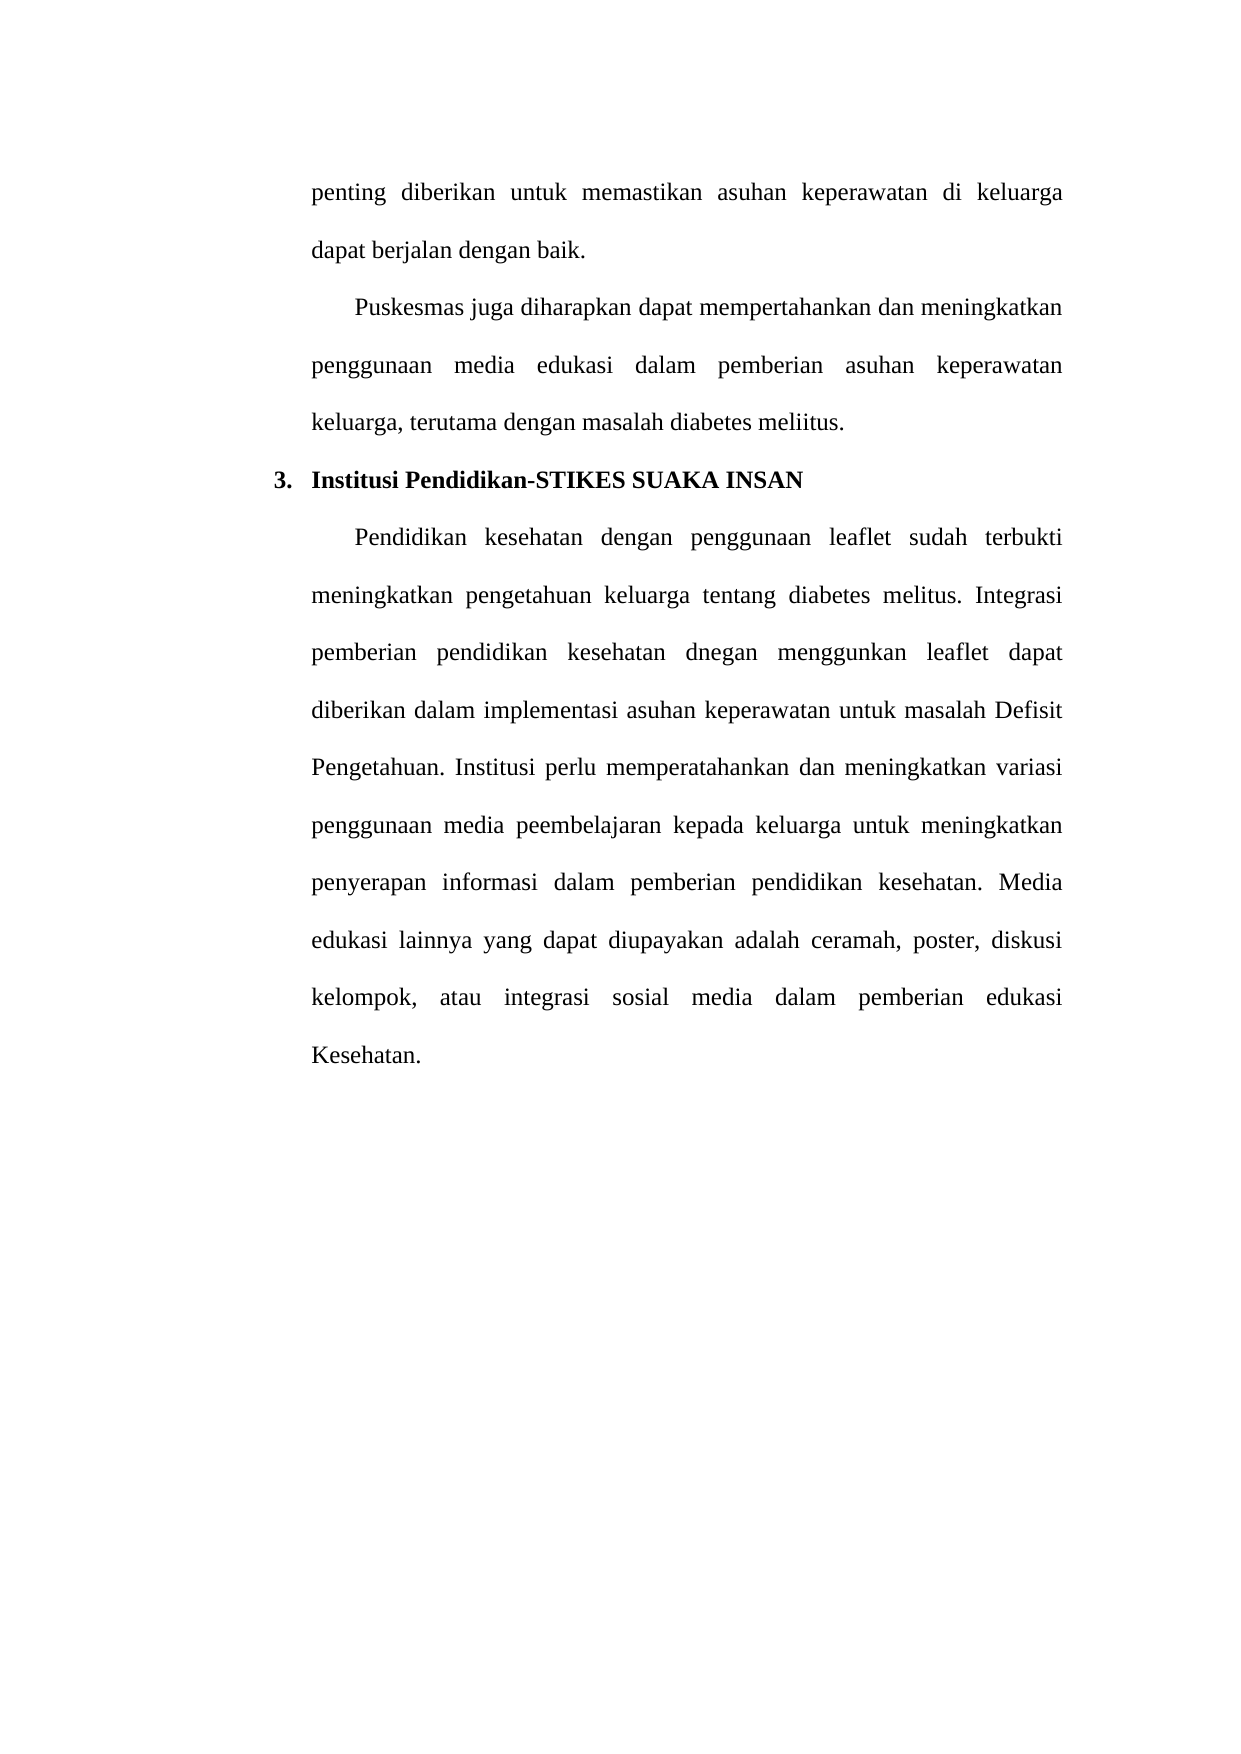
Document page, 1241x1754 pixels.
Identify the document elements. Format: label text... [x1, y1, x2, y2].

list Pendidikan kesehatan dengan penggunaan leaflet sudah terbukti meningkatkan pengetahuan keluarga tentang diabetes melitus. Integrasi pemberian pendidikan kesehatan dnegan menggunkan leaflet dapat diberikan dalam implementasi asuhan keperawatan untuk masalah Defisit Pengetahuan. Institusi perlu memperatahankan dan meningkatkan variasi penggunaan media peembelajaran kepada keluarga untuk meningkatkan penyerapan informasi dalam pemberian pendidikan kesehatan. Media edukasi lainnya yang dapat diupayakan adalah ceramah, poster, diskusi kelompok, atau integrasi sosial media dalam pemberian edukasi Kesehatan. [311, 522, 1063, 1068]
list Puskesmas juga diharapkan dapat mempertahankan dan meningkatkan penggunaan media edukasi dalam pemberian asuhan keperawatan keluarga, terutama dengan masalah diabetes meliitus. [311, 292, 1063, 436]
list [311, 177, 1063, 263]
list Institusi Pendidikan-STIKES SUAKA INSAN [274, 465, 1063, 493]
